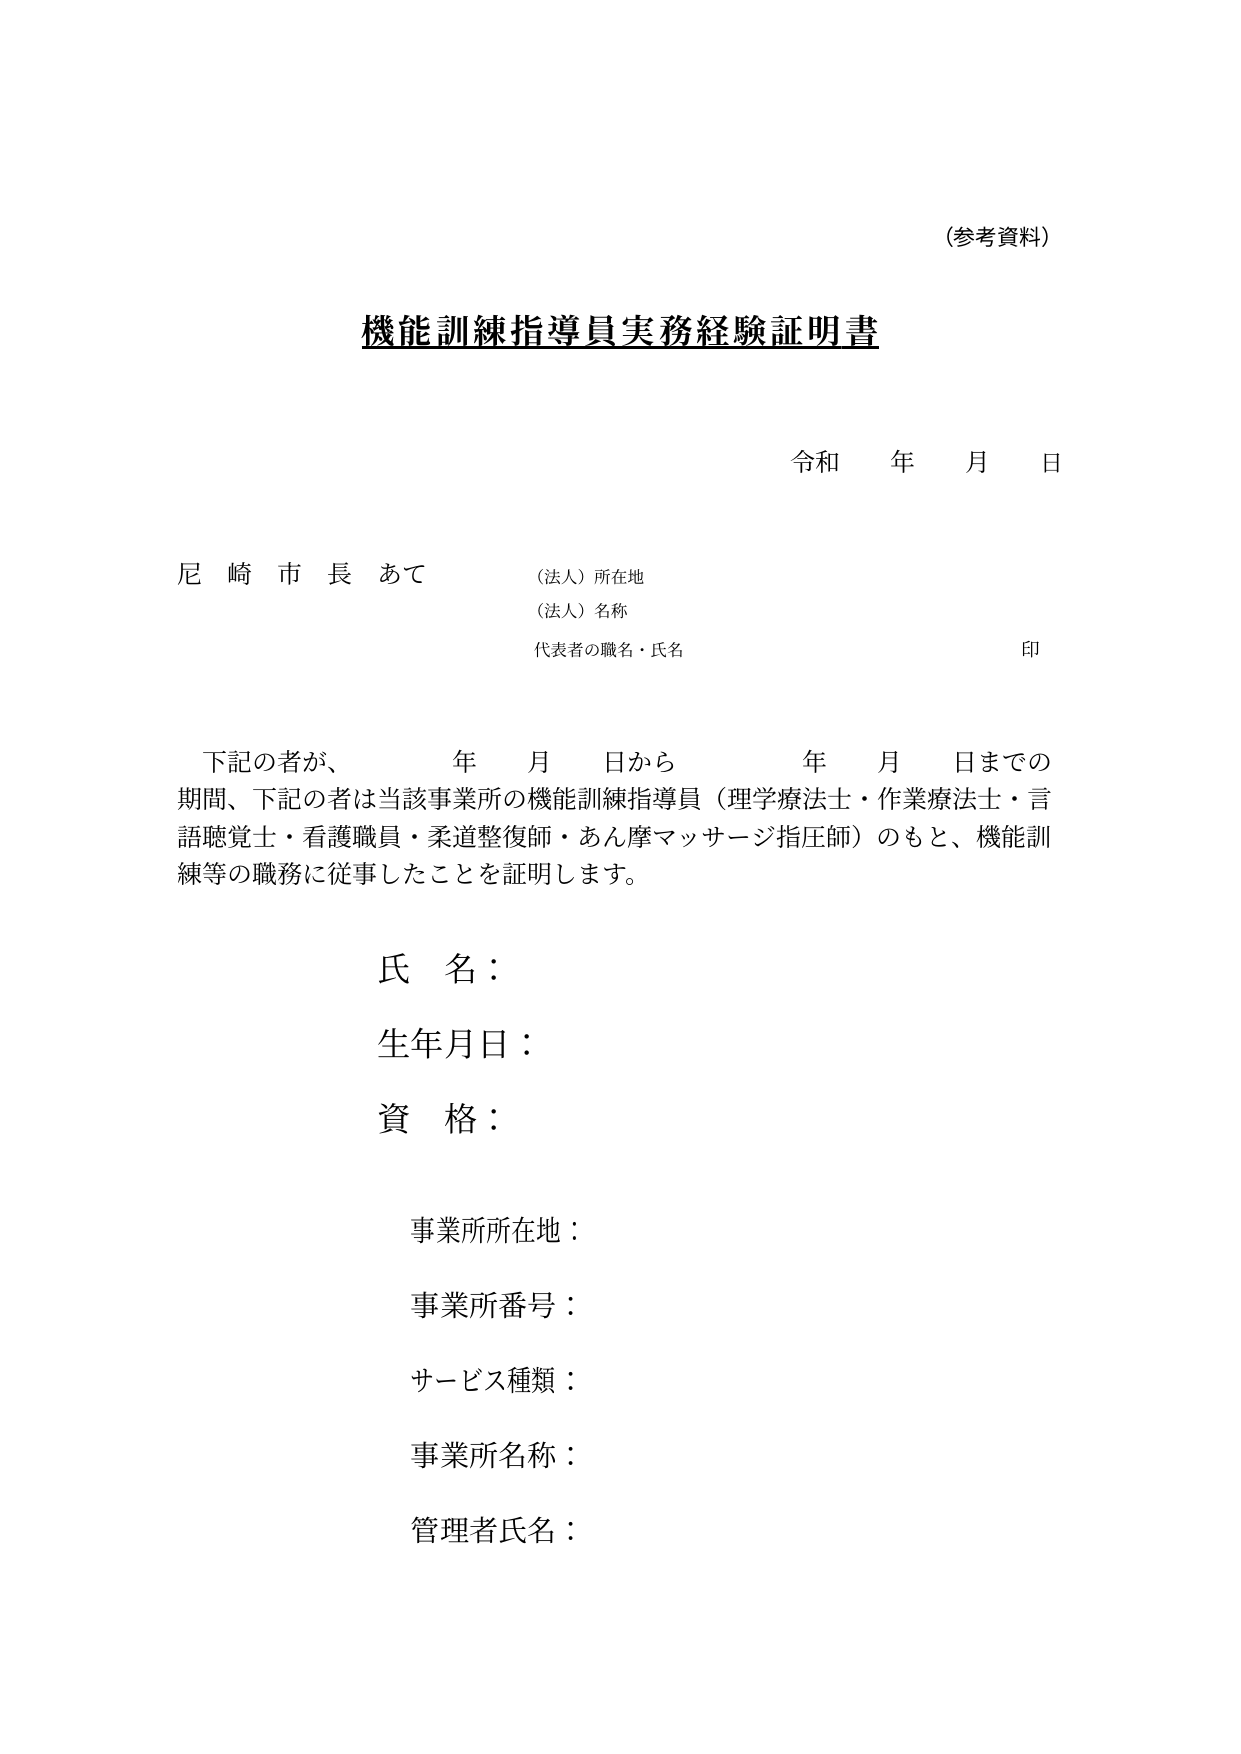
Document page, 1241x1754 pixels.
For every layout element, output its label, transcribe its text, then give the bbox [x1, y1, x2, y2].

text 代表者の職名・氏名 印 [177, 629, 1063, 667]
text 事業所番号： [177, 1267, 1063, 1342]
text 事業所所在地： [177, 1192, 1063, 1267]
text 資格： [177, 1079, 1063, 1154]
text 生年月日： [177, 1004, 1063, 1079]
text （法人）名称 [177, 592, 1063, 629]
text 下記の者が、 年 月 日から 年 月 日までの期間、下記の者は当該事業所の機能訓練指導員（理学療法士・作業療法士・言語聴覚士・看護職員・柔道整復師・あん摩マッサージ指圧師）のもと、機能訓練等の職務に従事したことを証明します。 [177, 742, 1063, 892]
text 管理者氏名： [177, 1492, 1063, 1567]
text 氏名： [177, 929, 1063, 1004]
text 機能訓練指導員実務経験証明書 [177, 292, 1063, 367]
text 尼 崎 市 長 あて （法人）所在地 [177, 554, 1063, 592]
text サービス種類： [177, 1342, 1063, 1417]
text 令和 年 月 日 [177, 442, 1063, 479]
text （参考資料） [177, 217, 1063, 254]
text 事業所名称： [177, 1417, 1063, 1492]
